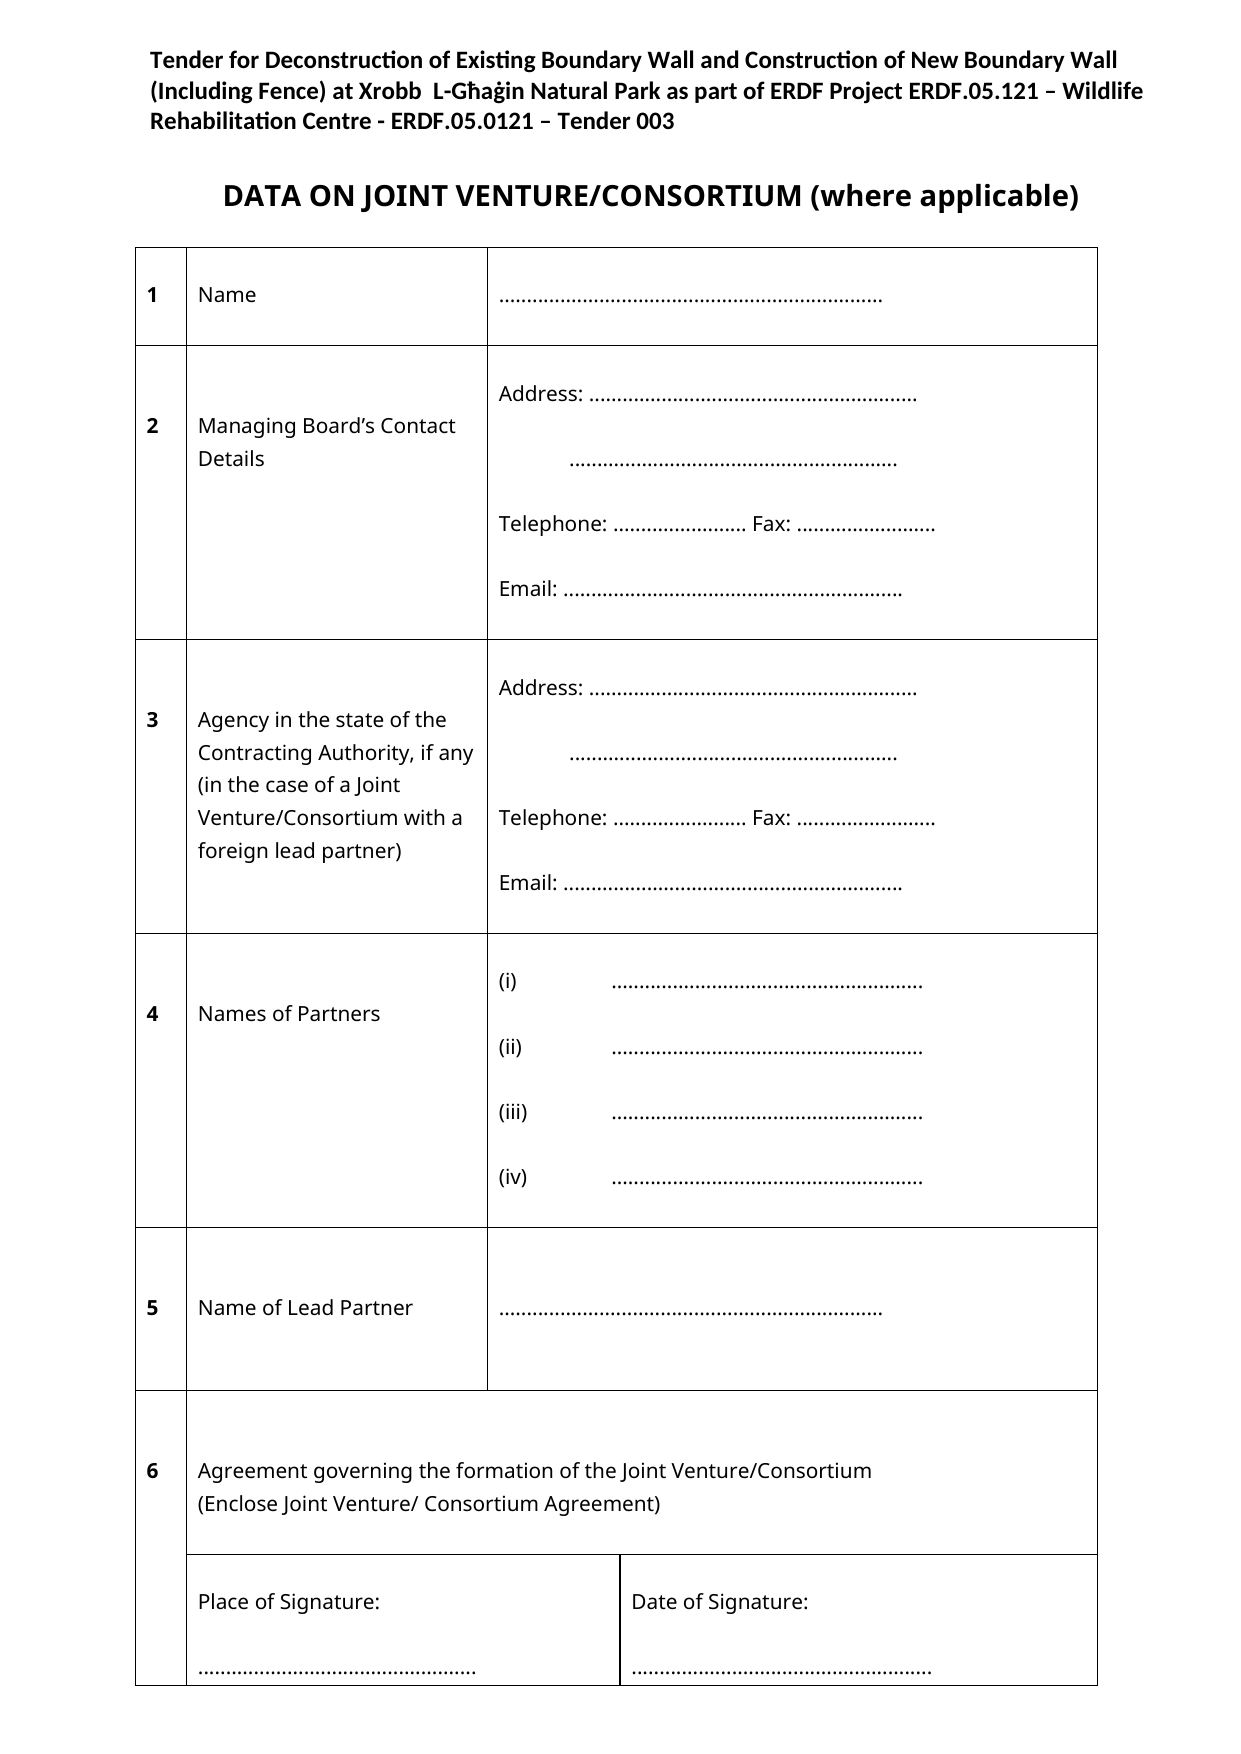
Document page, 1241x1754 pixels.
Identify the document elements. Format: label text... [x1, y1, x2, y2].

table_cell ..................................................................... [488, 1228, 1097, 1390]
table_cell Date of Signature: ...................................................... [621, 1555, 1097, 1685]
table_header ..................................................................... [488, 248, 1097, 345]
table_cell Address: ........................................................... ........................................................... Telephone: ........................ Fax: ......................... Email: ............................................................. [488, 640, 1097, 933]
table_cell 2 [136, 346, 186, 639]
table_cell Name of Lead Partner [187, 1228, 487, 1390]
table_header Name [187, 248, 487, 345]
table_cell ........................................................ ........................................................ ........................................................ ........................................................ [488, 934, 1097, 1227]
table_cell Agreement governing the formation of the Joint Venture/Consortium (Enclose Joint Venture/ Consortium Agreement) [187, 1391, 1097, 1554]
text Tender for Deconstruction of Existing Boundary Wall and Construction of New Boundary Wall (Including Fence) at Xrobb L-Għaġin Natural Park as part of ERDF Project ERDF.05.121 – Wildlife Rehabilitation Centre - ERDF.05.0121 – Tender 003 [150, 44, 1152, 136]
table_cell Managing Board’s Contact Details [187, 346, 487, 639]
table_cell 6 [136, 1391, 186, 1685]
table_cell Names of Partners [187, 934, 487, 1227]
table_cell 4 [136, 934, 186, 1227]
subtitle DATA ON JOINT VENTURE/CONSORTIUM (where applicable) [150, 176, 1152, 215]
table_cell Agency in the state of the Contracting Authority, if any (in the case of a Joint Venture/Consortium with a foreign lead partner) [187, 640, 487, 933]
table_cell 3 [136, 640, 186, 933]
table_cell Place of Signature: .................................................. [187, 1555, 619, 1685]
table_cell Address: ........................................................... ........................................................... Telephone: ........................ Fax: ......................... Email: ............................................................. [488, 346, 1097, 639]
table_header 1 [136, 248, 186, 345]
table_cell 5 [136, 1228, 186, 1390]
